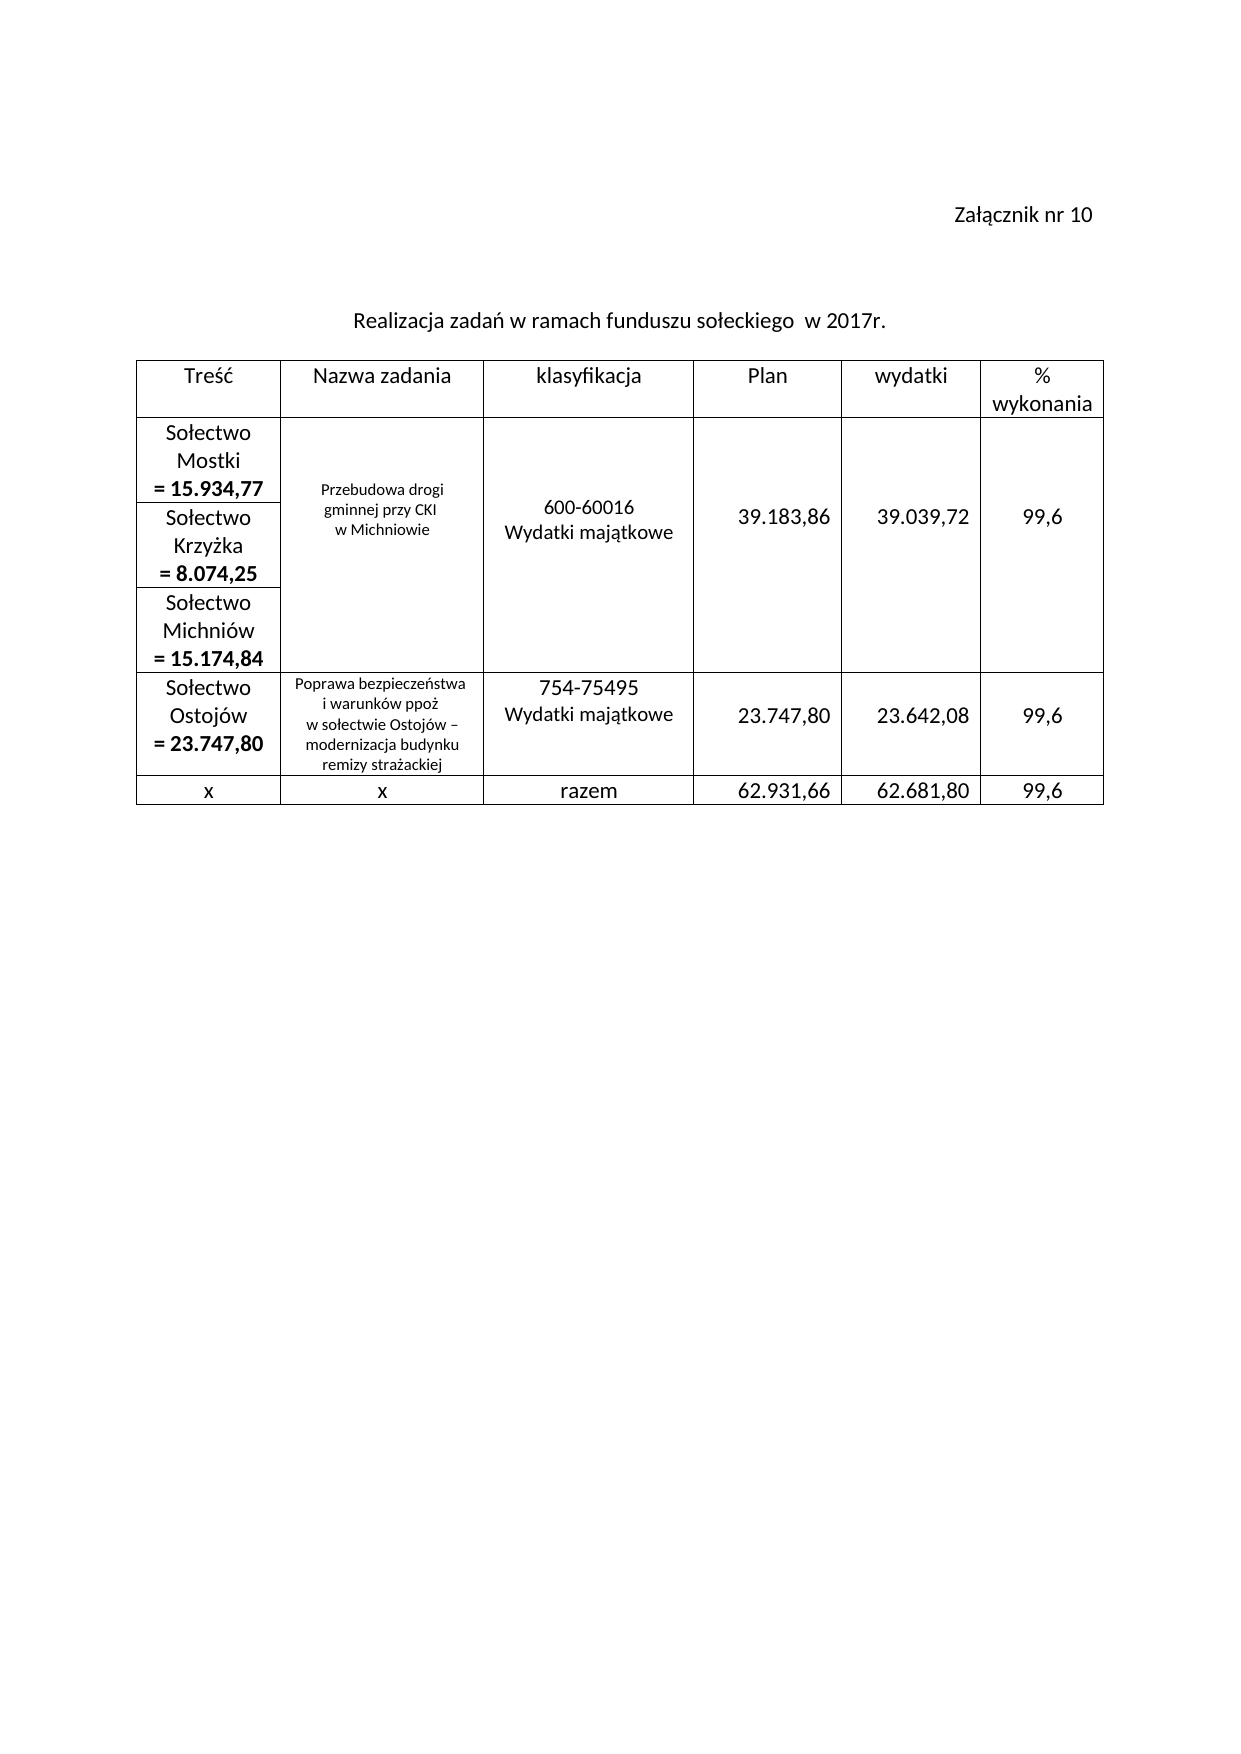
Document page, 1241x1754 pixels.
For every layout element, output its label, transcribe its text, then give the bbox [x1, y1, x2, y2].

table_cell x [137, 776, 280, 804]
table_cell 62.931,66 [694, 776, 841, 804]
table_header wydatki [842, 361, 980, 417]
table_cell razem [484, 776, 693, 804]
table_header Nazwa zadania [281, 361, 483, 417]
text Załącznik nr 10 [148, 201, 1093, 229]
table_cell Sołectwo Krzyżka = 8.074,25 [137, 503, 280, 587]
table_cell x [281, 776, 483, 804]
table_header klasyfikacja [484, 361, 693, 417]
table_cell Sołectwo Michniów = 15.174,84 [137, 588, 280, 672]
table_cell 600-60016 Wydatki majątkowe [484, 418, 693, 672]
table_cell 754-75495 Wydatki majątkowe [484, 673, 693, 775]
table_cell 99,6 [981, 776, 1103, 804]
table_cell Poprawa bezpieczeństwa i warunków ppoż w sołectwie Ostojów –modernizacja budynku remizy strażackiej [281, 673, 483, 775]
table_cell 99,6 [981, 673, 1103, 775]
table_cell 39.183,86 [694, 418, 841, 672]
table_cell 99,6 [981, 418, 1103, 672]
text Realizacja zadań w ramach funduszu sołeckiego w 2017r. [148, 307, 1093, 335]
table_cell 23.642,08 [842, 673, 980, 775]
table_header % wykonania [981, 361, 1103, 417]
table_cell Przebudowa drogi gminnej przy CKI w Michniowie [281, 418, 483, 672]
table_cell 62.681,80 [842, 776, 980, 804]
table_cell 23.747,80 [694, 673, 841, 775]
table_cell 39.039,72 [842, 418, 980, 672]
table_header Plan [694, 361, 841, 417]
table_header Treść [137, 361, 280, 417]
table_cell Sołectwo Ostojów = 23.747,80 [137, 673, 280, 775]
table_cell Sołectwo Mostki = 15.934,77 [137, 418, 280, 502]
